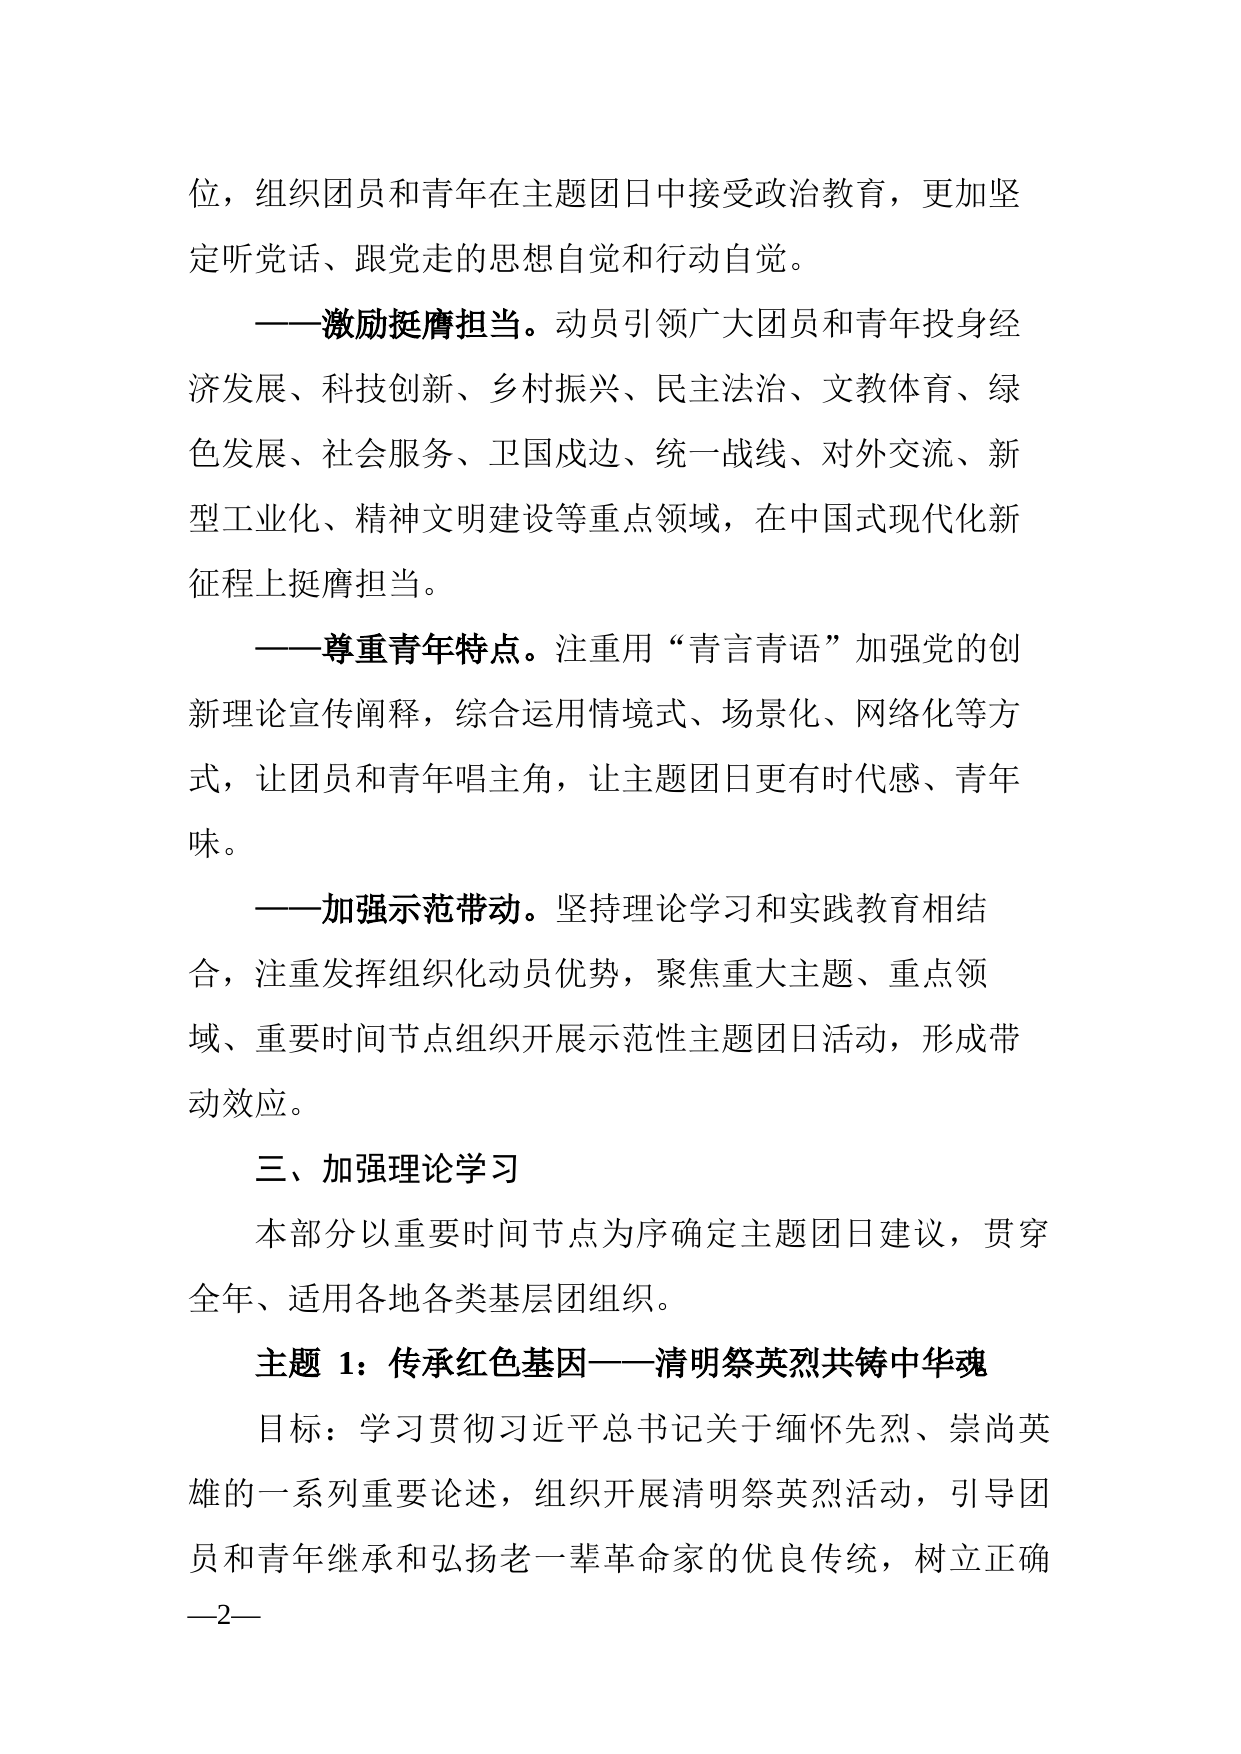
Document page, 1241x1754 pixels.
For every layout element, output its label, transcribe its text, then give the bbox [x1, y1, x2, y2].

text 本部分以重要时间节点为序确定主题团日建议，贯穿全年、适用各地各类基层团组织。 [187, 1199, 1053, 1329]
text ——激励挺膺担当。动员引领广大团员和青年投身经济发展、科技创新、乡村振兴、民主法治、文教体育、绿色发展、社会服务、卫国戍边、统一战线、对外交流、新型工业化、精神文明建设等重点领域，在中国式现代化新征程上挺膺担当。 [187, 289, 1053, 614]
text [187, 1394, 1053, 1589]
text 三、加强理论学习 [187, 1134, 1053, 1199]
text ——尊重青年特点。注重用“青言青语”加强党的创新理论宣传阐释，综合运用情境式、场景化、网络化等方式，让团员和青年唱主角，让主题团日更有时代感、青年味。 [187, 614, 1053, 874]
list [187, 159, 1053, 289]
text ——加强示范带动。坚持理论学习和实践教育相结合，注重发挥组织化动员优势，聚焦重大主题、重点领域、重要时间节点组织开展示范性主题团日活动，形成带动效应。 [187, 874, 1053, 1134]
text 主题 1：传承红色基因——清明祭英烈共铸中华魂 [187, 1329, 1053, 1394]
